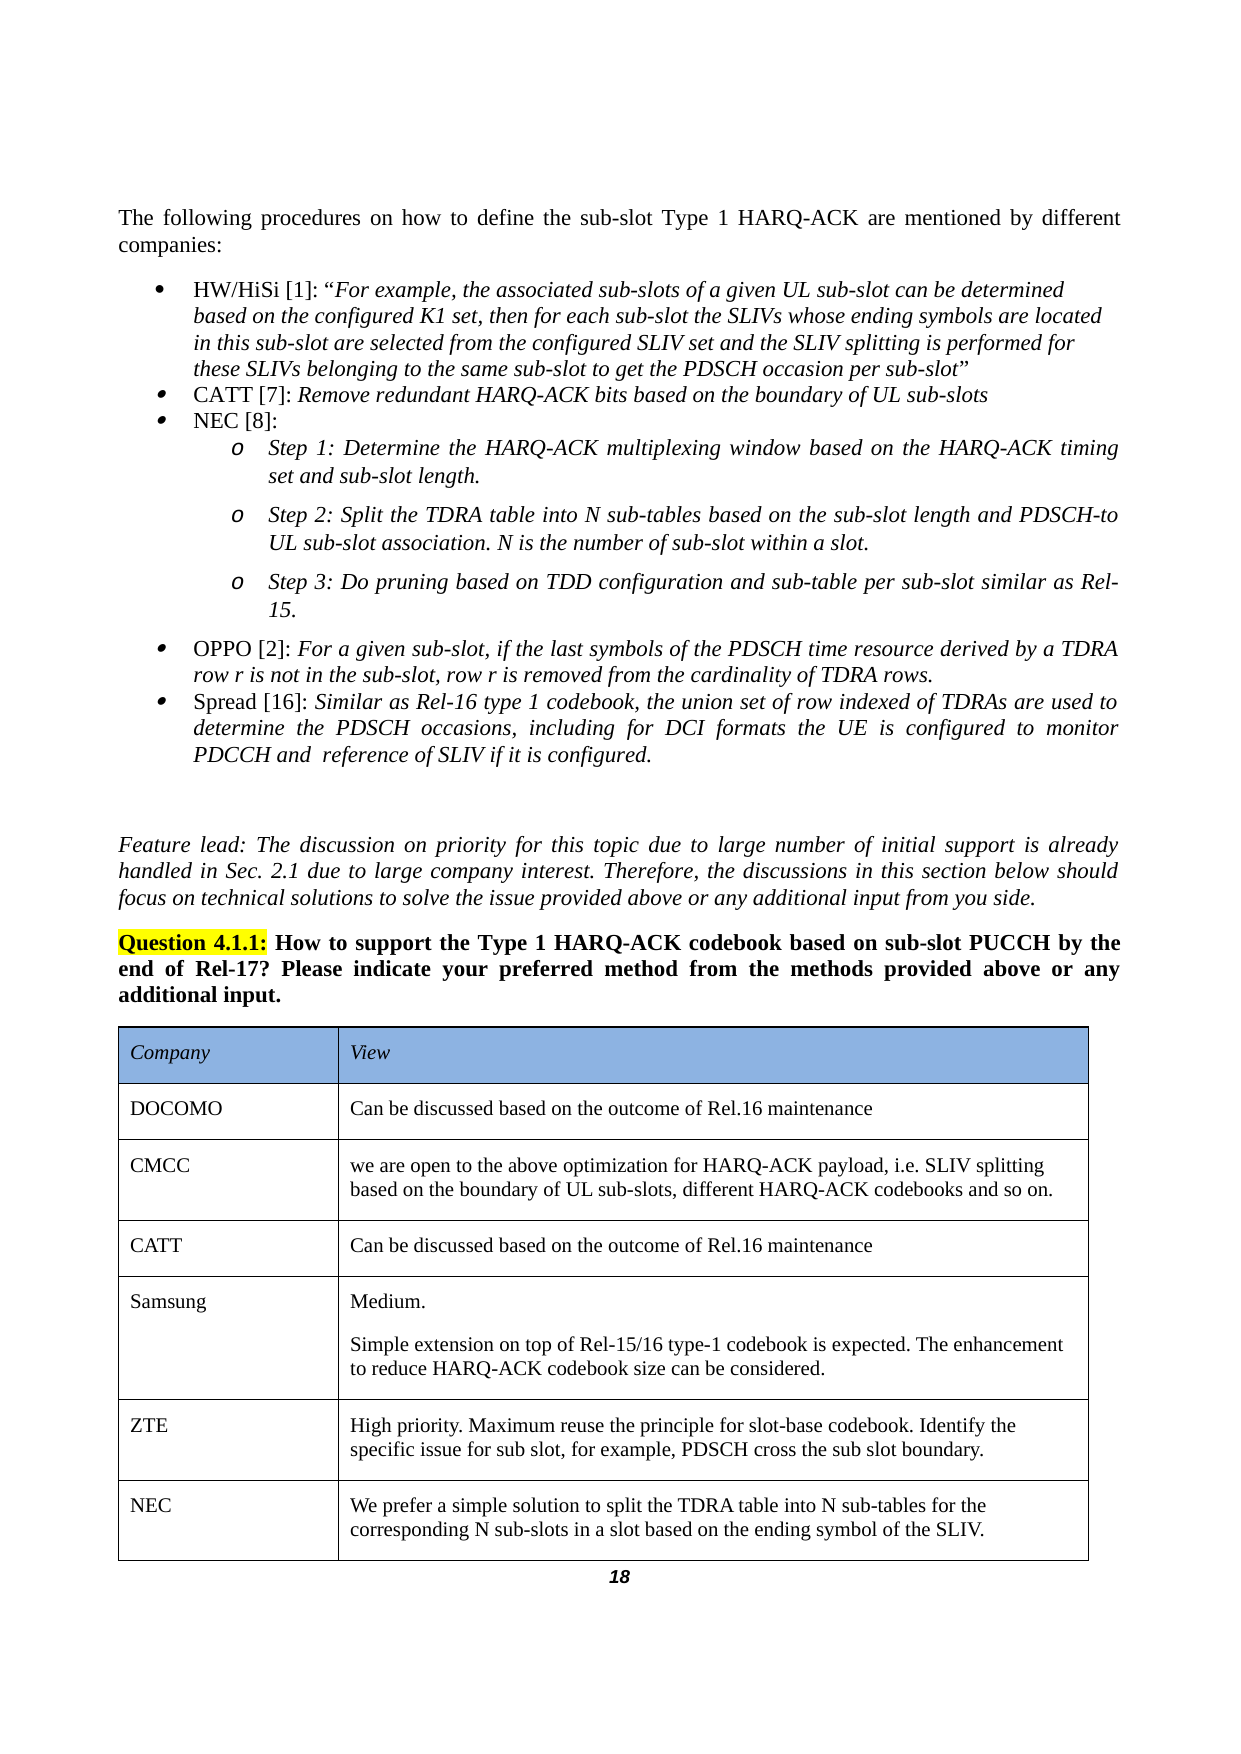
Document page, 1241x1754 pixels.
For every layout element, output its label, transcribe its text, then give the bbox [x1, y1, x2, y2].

table_cell We prefer a simple solution to split the TDRA table into N sub-tables for the corresponding N sub-slots in a slot based on the ending symbol of the SLIV. [339, 1481, 1088, 1560]
list Step 2: Split the TDRA table into N sub-tables based on the sub-slot length and PDSCH-to UL sub-slot association. N is the number of sub-slot within a slot. [231, 501, 1122, 556]
table_cell Can be discussed based on the outcome of Rel.16 maintenance [339, 1221, 1088, 1276]
table_cell High priority. Maximum reuse the principle for slot-base codebook. Identify the specific issue for sub slot, for example, PDSCH cross the sub slot boundary. [339, 1400, 1088, 1479]
table_cell ZTE [119, 1400, 338, 1479]
list OPPO [2]: For a given sub-slot, if the last symbols of the PDSCH time resource derived by a TDRA row r is not in the sub-slot, row r is removed from the cardinality of TDRA rows. [156, 635, 1122, 688]
list Step 1: Determine the HARQ-ACK multiplexing window based on the HARQ-ACK timing set and sub-slot length. [231, 434, 1122, 488]
table_cell CATT [119, 1221, 338, 1276]
list NEC [8]: [156, 408, 1122, 434]
list CATT [7]: Remove redundant HARQ-ACK bits based on the boundary of UL sub-slots [156, 381, 1122, 408]
table_cell Can be discussed based on the outcome of Rel.16 maintenance [339, 1084, 1088, 1139]
text The following procedures on how to define the sub-slot Type 1 HARQ-ACK are mentioned by different companies: [118, 178, 1122, 257]
text Feature lead: The discussion on priority for this topic due to large number of initial support is already handled in Sec. 2.1 due to large company interest. Therefore, the discussions in this section below should focus on technical solutions to solve the issue provided above or any additional input from you side. [118, 831, 1122, 910]
table_header View [339, 1028, 1088, 1083]
table_cell Medium. Simple extension on top of Rel-15/16 type-1 codebook is expected. The enhancement to reduce HARQ-ACK codebook size can be considered. [339, 1277, 1088, 1399]
table_cell DOCOMO [119, 1084, 338, 1139]
table_cell CMCC [119, 1140, 338, 1219]
table_cell Samsung [119, 1277, 338, 1399]
table_cell we are open to the above optimization for HARQ-ACK payload, i.e. SLIV splitting based on the boundary of UL sub-slots, different HARQ-ACK codebooks and so on. [339, 1140, 1088, 1219]
table_cell NEC [119, 1481, 338, 1560]
list HW/HiSi [1]: “For example, the associated sub-slots of a given UL sub-slot can be determined based on the configured K1 set, then for each sub-slot the SLIVs whose ending symbols are located in this sub-slot are selected from the configured SLIV set and the SLIV splitting is performed for these SLIVs belonging to the same sub-slot to get the PDSCH occasion per sub-slot” [156, 276, 1122, 381]
list Spread [16]: Similar as Rel-16 type 1 codebook, the union set of row indexed of TDRAs are used to determine the PDSCH occasions, including for DCI formats the UE is configured to monitor PDCCH and reference of SLIV if it is configured. [156, 688, 1122, 767]
list Step 3: Do pruning based on TDD configuration and sub-table per sub-slot similar as Rel-15. [231, 568, 1122, 623]
table_header Company [119, 1028, 338, 1083]
text Question 4.1.1: How to support the Type 1 HARQ-ACK codebook based on sub-slot PUCCH by the end of Rel-17? Please indicate your preferred method from the methods provided above or any additional input. [118, 929, 1122, 1008]
